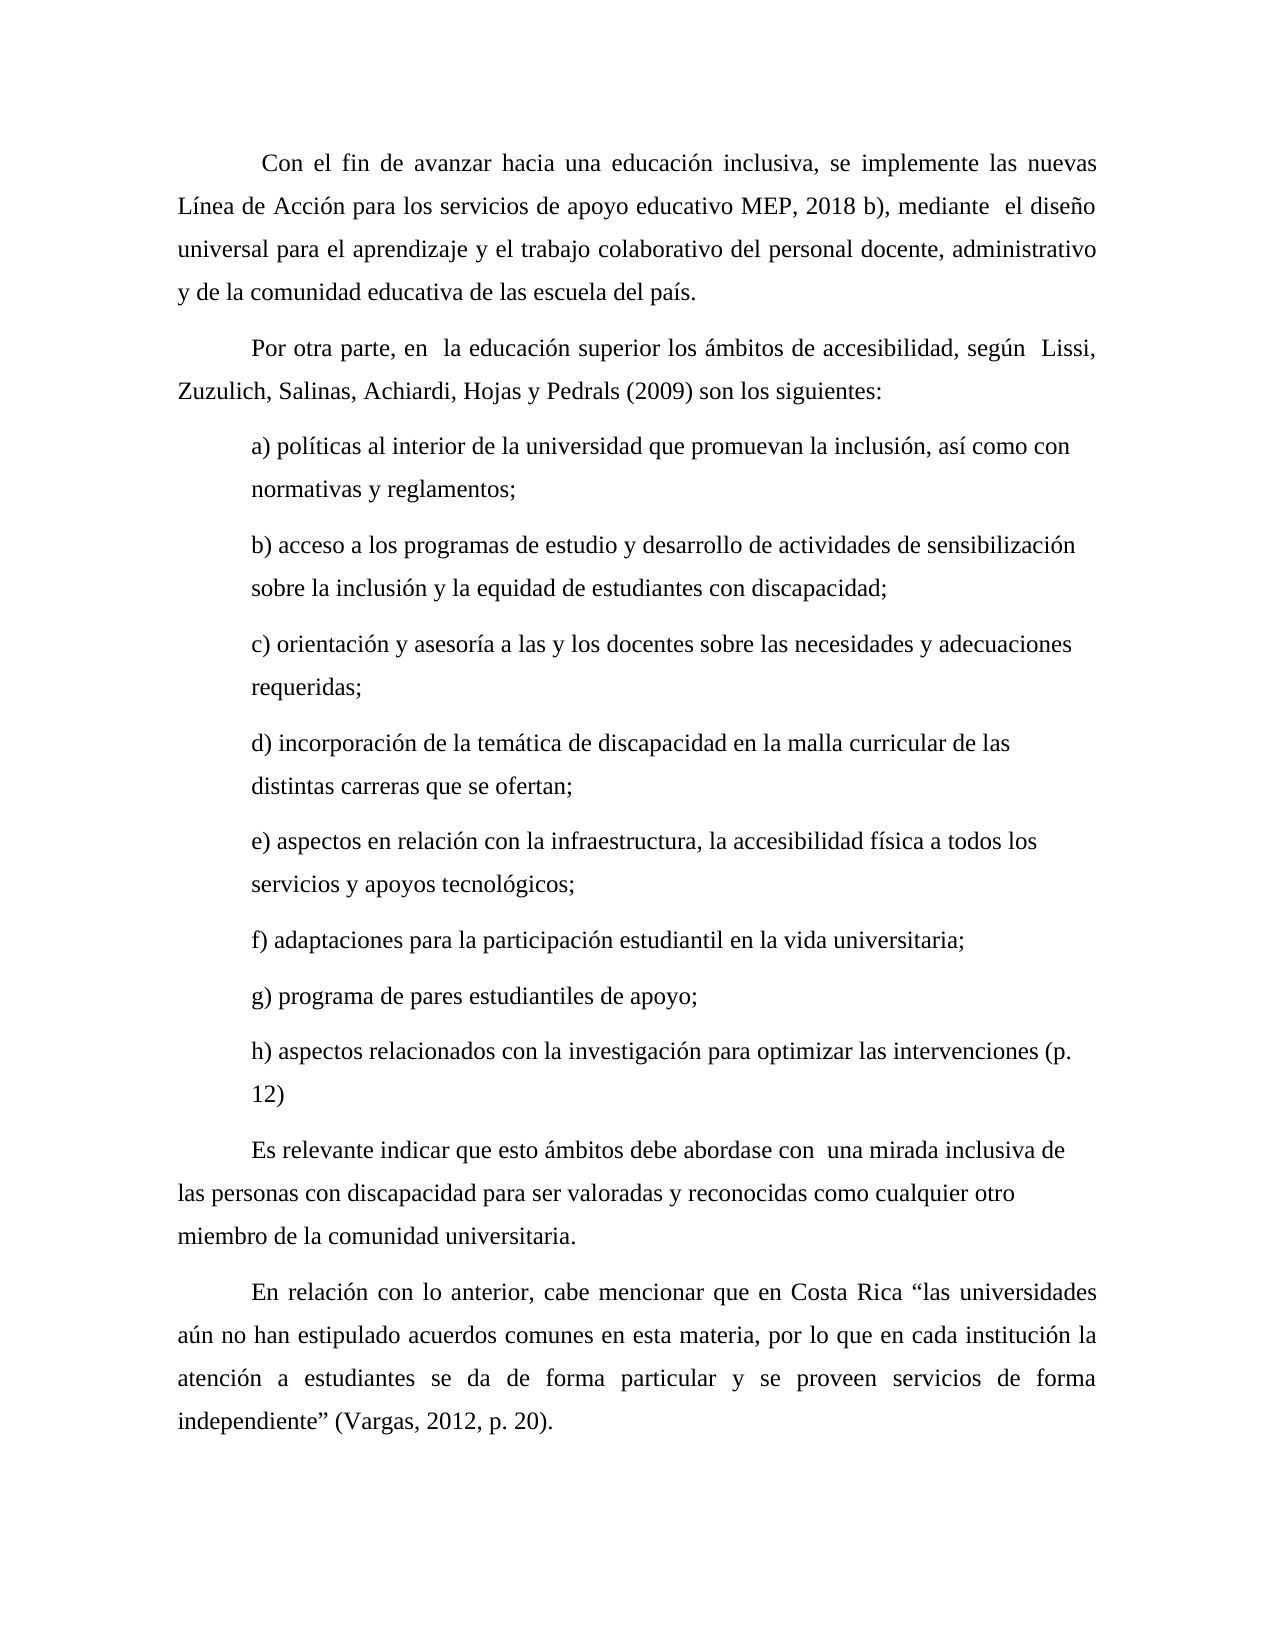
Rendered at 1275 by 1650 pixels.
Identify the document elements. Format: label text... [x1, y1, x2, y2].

text Con el fin de avanzar hacia una educación inclusiva, se implemente las nuevas Línea de Acción para los servicios de apoyo educativo MEP, 2018 b), mediante el diseño universal para el aprendizaje y el trabajo colaborativo del personal docente, administrativo y de la comunidad educativa de las escuela del país. [177, 148, 1098, 306]
text a) políticas al interior de la universidad que promuevan la inclusión, así como con normativas y reglamentos; [251, 431, 1098, 503]
text h) aspectos relacionados con la investigación para optimizar las intervenciones (p. 12) [251, 1036, 1098, 1108]
text En relación con lo anterior, cabe mencionar que en Costa Rica “las universidades aún no han estipulado acuerdos comunes en esta materia, por lo que en cada institución la atención a estudiantes se da de forma particular y se proveen servicios de forma independiente” (Vargas, 2012, p. 20). [177, 1277, 1098, 1435]
text f) adaptaciones para la participación estudiantil en la vida universitaria; [251, 925, 1098, 954]
text Por otra parte, en la educación superior los ámbitos de accesibilidad, según Lissi, Zuzulich, Salinas, Achiardi, Hojas y Pedrals (2009) son los siguientes: [177, 333, 1098, 404]
text g) programa de pares estudiantiles de apoyo; [251, 981, 1098, 1009]
text b) acceso a los programas de estudio y desarrollo de actividades de sensibilización sobre la inclusión y la equidad de estudiantes con discapacidad; [251, 530, 1098, 602]
text e) aspectos en relación con la infraestructura, la accesibilidad física a todos los servicios y apoyos tecnológicos; [251, 826, 1098, 898]
text Es relevante indicar que esto ámbitos debe abordase con una mirada inclusiva de las personas con discapacidad para ser valoradas y reconocidas como cualquier otro miembro de la comunidad universitaria. [177, 1135, 1098, 1250]
text c) orientación y asesoría a las y los docentes sobre las necesidades y adecuaciones requeridas; [251, 629, 1098, 701]
text d) incorporación de la temática de discapacidad en la malla curricular de las distintas carreras que se ofertan; [251, 728, 1098, 799]
